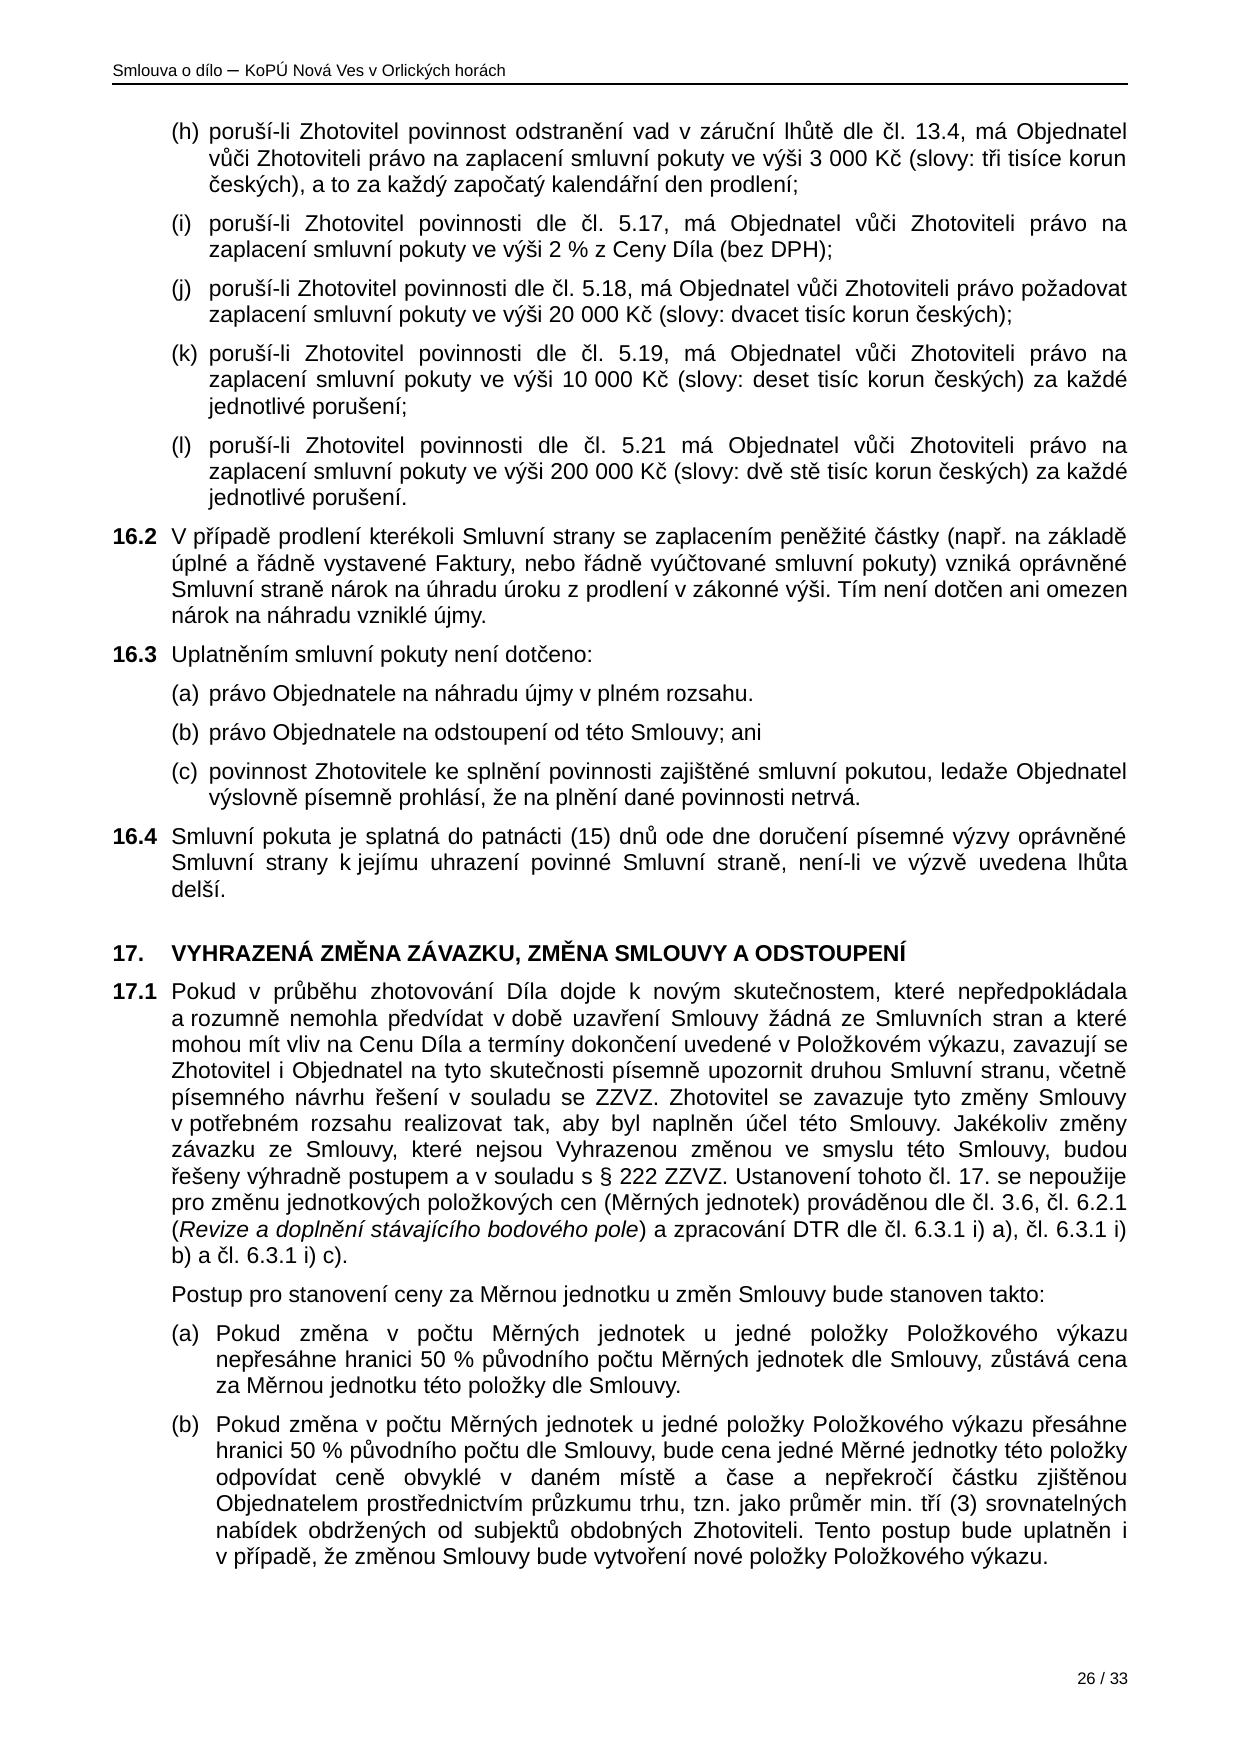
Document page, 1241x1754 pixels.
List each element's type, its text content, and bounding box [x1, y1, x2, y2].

list Pokud změna v počtu Měrných jednotek u jedné položky Položkového výkazu přesáhne hranici 50 % původního počtu dle Smlouvy, bude cena jedné Měrné jednotky této položky odpovídat ceně obvyklé v daném místě a čase a nepřekročí částku zjištěnou Objednatelem prostřednictvím průzkumu trhu, tzn. jako průměr min. tří (3) srovnatelných nabídek obdržených od subjektů obdobných Zhotoviteli. Tento postup bude uplatněn i v případě, že změnou Smlouvy bude vytvoření nové položky Položkového výkazu. [171, 1411, 1128, 1569]
list právo Objednatele na náhradu újmy v plném rozsahu. [171, 680, 1128, 706]
list poruší-li Zhotovitel povinnost odstranění vad v záruční lhůtě dle čl. 13.4, má Objednatel vůči Zhotoviteli právo na zaplacení smluvní pokuty ve výši 3 000 Kč (slovy: tři tisíce korun českých), a to za každý započatý kalendářní den prodlení; [171, 118, 1128, 197]
list povinnost Zhotovitele ke splnění povinnosti zajištěné smluvní pokutou, ledaže Objednatel výslovně písemně prohlásí, že na plnění dané povinnosti netrvá. [171, 758, 1128, 810]
text Pokud v průběhu zhotovování Díla dojde k novým skutečnostem, které nepředpokládala a rozumně nemohla předvídat v době uzavření Smlouvy žádná ze Smluvních stran a které mohou mít vliv na Cenu Díla a termíny dokončení uvedené v Položkovém výkazu, zavazují se Zhotovitel i Objednatel na tyto skutečnosti písemně upozornit druhou Smluvní stranu, včetně písemného návrhu řešení v souladu se ZZVZ. Zhotovitel se zavazuje tyto změny Smlouvy v potřebném rozsahu realizovat tak, aby byl naplněn účel této Smlouvy. Jakékoliv změny závazku ze Smlouvy, které nejsou Vyhrazenou změnou ve smyslu této Smlouvy, budou řešeny výhradně postupem a v souladu s § 222 ZZVZ. Ustanovení tohoto čl. 17. se nepoužije pro změnu jednotkových položkových cen (Měrných jednotek) prováděnou dle čl. 3.6, čl. 6.2.1 (Revize a doplnění stávajícího bodového pole) a zpracování DTR dle čl. 6.3.1 i) a), čl. 6.3.1 i) b) a čl. 6.3.1 i) c). [112, 978, 1128, 1268]
list poruší-li Zhotovitel povinnosti dle čl. 5.18, má Objednatel vůči Zhotoviteli právo požadovat zaplacení smluvní pokuty ve výši 20 000 Kč (slovy: dvacet tisíc korun českých); [171, 275, 1128, 328]
list Pokud změna v počtu Měrných jednotek u jedné položky Položkového výkazu nepřesáhne hranici 50 % původního počtu Měrných jednotek dle Smlouvy, zůstává cena za Měrnou jednotku této položky dle Smlouvy. [171, 1319, 1128, 1399]
list poruší-li Zhotovitel povinnosti dle čl. 5.19, má Objednatel vůči Zhotoviteli právo na zaplacení smluvní pokuty ve výši 10 000 Kč (slovy: deset tisíc korun českých) za každé jednotlivé porušení; [171, 340, 1128, 419]
text Postup pro stanovení ceny za Měrnou jednotku u změn Smlouvy bude stanoven takto: [171, 1281, 1128, 1307]
list poruší-li Zhotovitel povinnosti dle čl. 5.21 má Objednatel vůči Zhotoviteli právo na zaplacení smluvní pokuty ve výši 200 000 Kč (slovy: dvě stě tisíc korun českých) za každé jednotlivé porušení. [171, 432, 1128, 511]
text Smluvní pokuta je splatná do patnácti (15) dnů ode dne doručení písemné výzvy oprávněné Smluvní strany k jejímu uhrazení povinné Smluvní straně, není-li ve výzvě uvedena lhůta delší. [112, 823, 1128, 902]
text Vyhrazená změna závazku, změna smlouvy a odstoupení [112, 939, 1128, 966]
list právo Objednatele na odstoupení od této Smlouvy; ani [171, 719, 1128, 745]
text V případě prodlení kterékoli Smluvní strany se zaplacením peněžité částky (např. na základě úplné a řádně vystavené Faktury, nebo řádně vyúčtované smluvní pokuty) vzniká oprávněné Smluvní straně nárok na úhradu úroku z prodlení v zákonné výši. Tím není dotčen ani omezen nárok na náhradu vzniklé újmy. [112, 523, 1128, 629]
list poruší-li Zhotovitel povinnosti dle čl. 5.17, má Objednatel vůči Zhotoviteli právo na zaplacení smluvní pokuty ve výši 2 % z Ceny Díla (bez DPH); [171, 210, 1128, 262]
text Uplatněním smluvní pokuty není dotčeno: [112, 641, 1128, 667]
